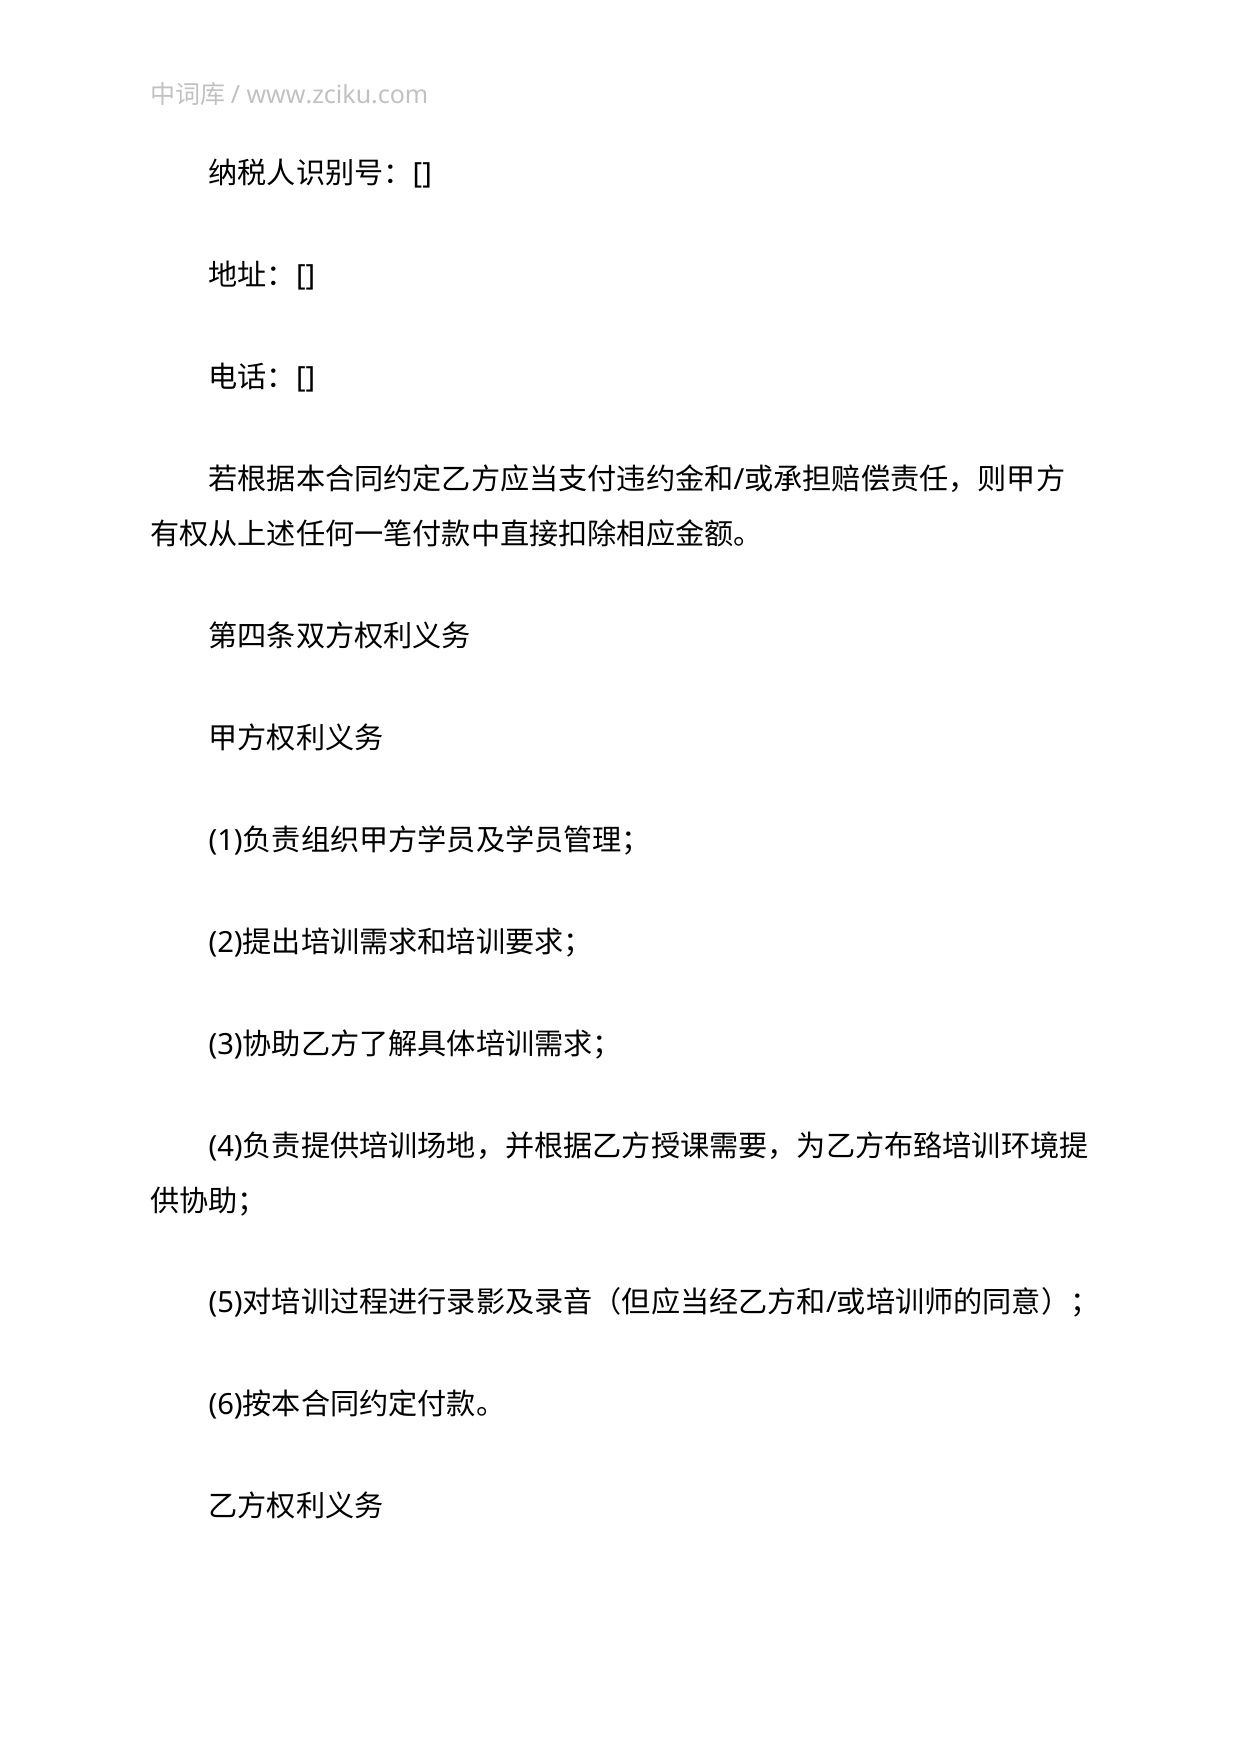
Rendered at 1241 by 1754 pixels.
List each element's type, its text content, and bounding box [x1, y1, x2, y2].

text (6)按本合同约定付款。 [150, 1381, 1090, 1423]
text 电话：[] [150, 354, 1090, 396]
text 纳税人识别号：[] [150, 150, 1090, 192]
text 甲方权利义务 [150, 714, 1090, 757]
text 第四条双方权利义务 [150, 613, 1090, 655]
text (3)协助乙方了解具体培训需求； [150, 1020, 1090, 1063]
text 乙方权利义务 [150, 1483, 1090, 1525]
text 地址：[] [150, 252, 1090, 294]
text (4)负责提供培训场地，并根据乙方授课需要，为乙方布臵培训环境提供协助； [150, 1122, 1090, 1219]
text (2)提出培训需求和培训要求； [150, 918, 1090, 961]
text (1)负责组织甲方学员及学员管理； [150, 816, 1090, 859]
text (5)对培训过程进行录影及录音（但应当经乙方和/或培训师的同意）； [150, 1279, 1090, 1321]
text 若根据本合同约定乙方应当支付违约金和/或承担赔偿责任，则甲方有权从上述任何一笔付款中直接扣除相应金额。 [150, 456, 1090, 553]
